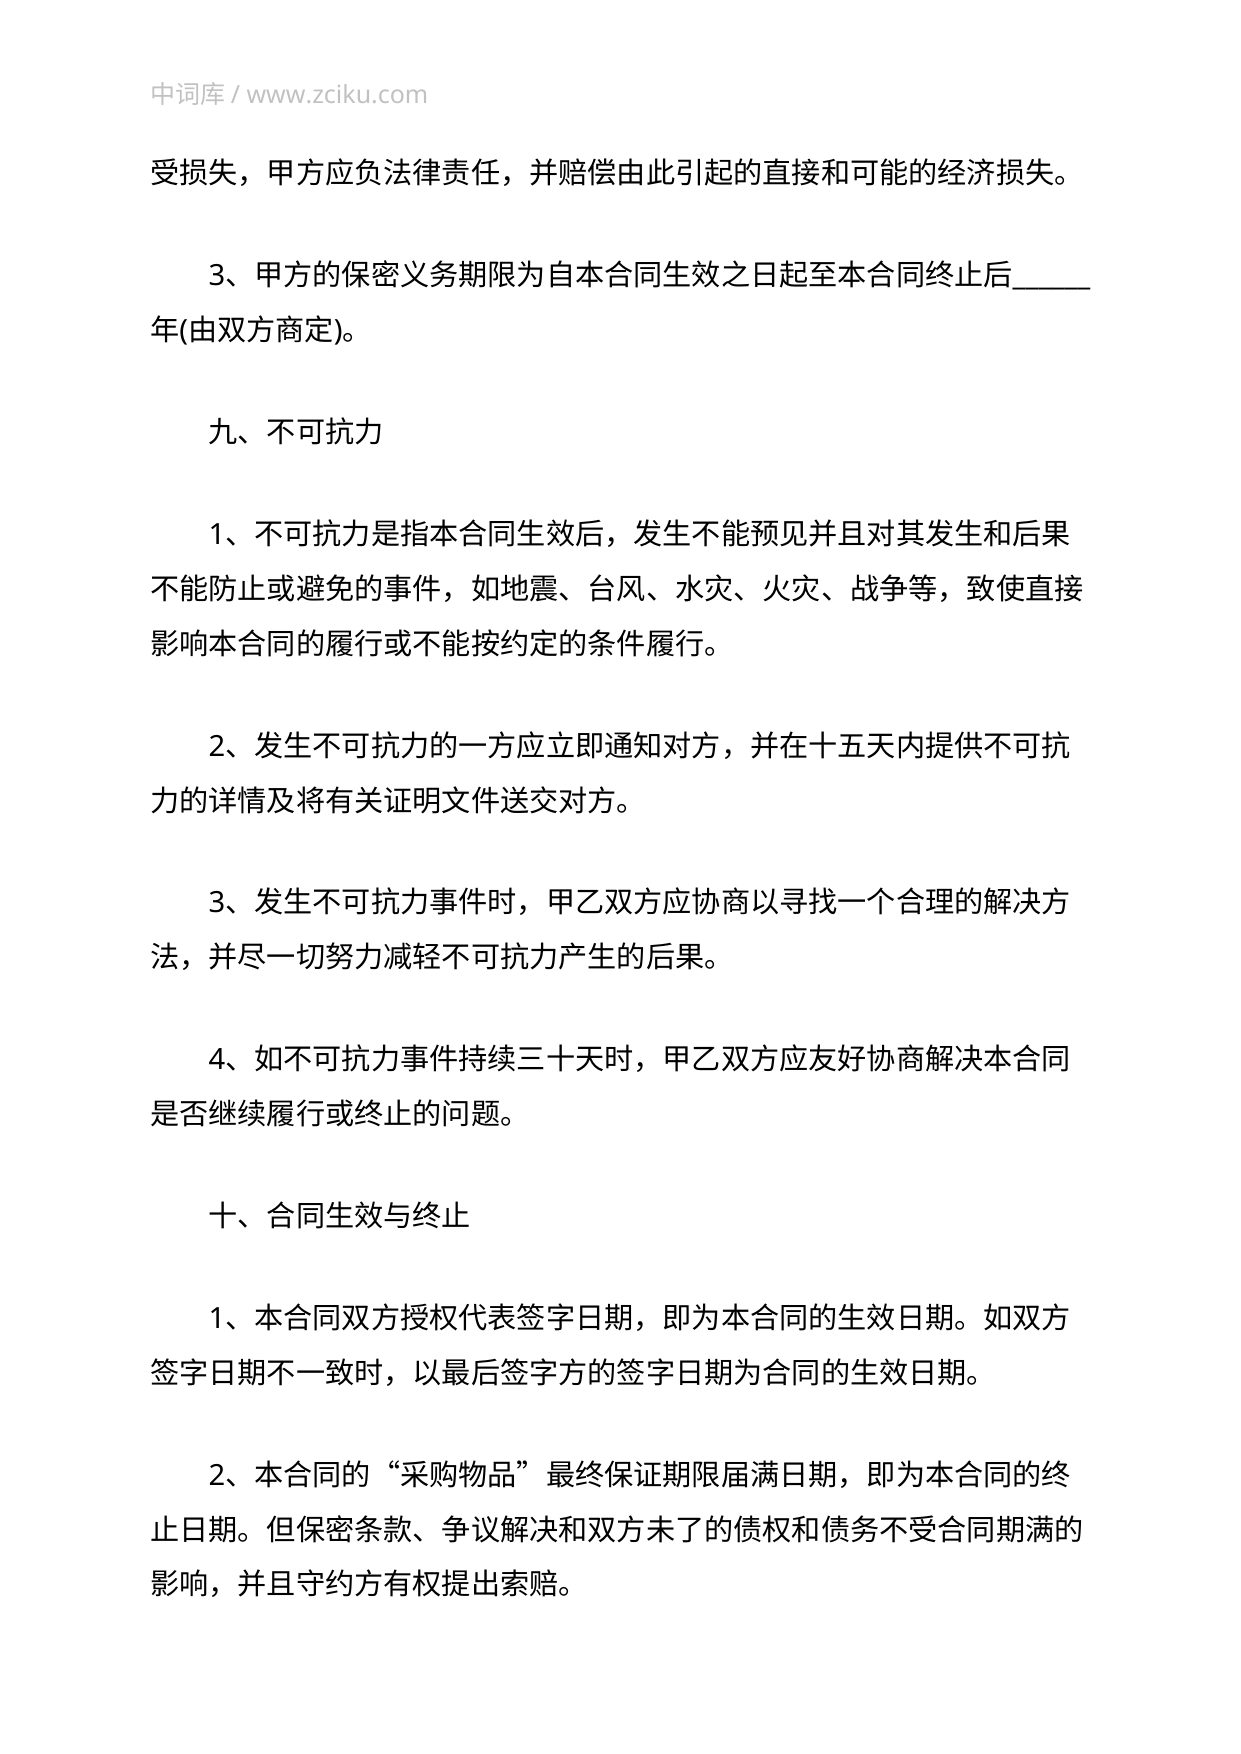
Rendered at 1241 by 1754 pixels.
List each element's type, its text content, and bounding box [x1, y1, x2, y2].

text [150, 150, 1090, 192]
text 3、甲方的保密义务期限为自本合同生效之日起至本合同终止后______年(由双方商定)。 [150, 252, 1090, 349]
text 1、本合同双方授权代表签字日期，即为本合同的生效日期。如双方签字日期不一致时，以最后签字方的签字日期为合同的生效日期。 [150, 1294, 1090, 1392]
text 3、发生不可抗力事件时，甲乙双方应协商以寻找一个合理的解决方法，并尽一切努力减轻不可抗力产生的后果。 [150, 879, 1090, 976]
text 十、合同生效与终止 [150, 1192, 1090, 1235]
text 1、不可抗力是指本合同生效后，发生不能预见并且对其发生和后果不能防止或避免的事件，如地震、台风、水灾、火灾、战争等，致使直接影响本合同的履行或不能按约定的条件履行。 [150, 511, 1090, 663]
text 4、如不可抗力事件持续三十天时，甲乙双方应友好协商解决本合同是否继续履行或终止的问题。 [150, 1036, 1090, 1133]
text 九、不可抗力 [150, 409, 1090, 451]
text 2、本合同的“采购物品”最终保证期限届满日期，即为本合同的终止日期。但保密条款、争议解决和双方未了的债权和债务不受合同期满的影响，并且守约方有权提出索赔。 [150, 1451, 1090, 1603]
text 2、发生不可抗力的一方应立即通知对方，并在十五天内提供不可抗力的详情及将有关证明文件送交对方。 [150, 722, 1090, 819]
